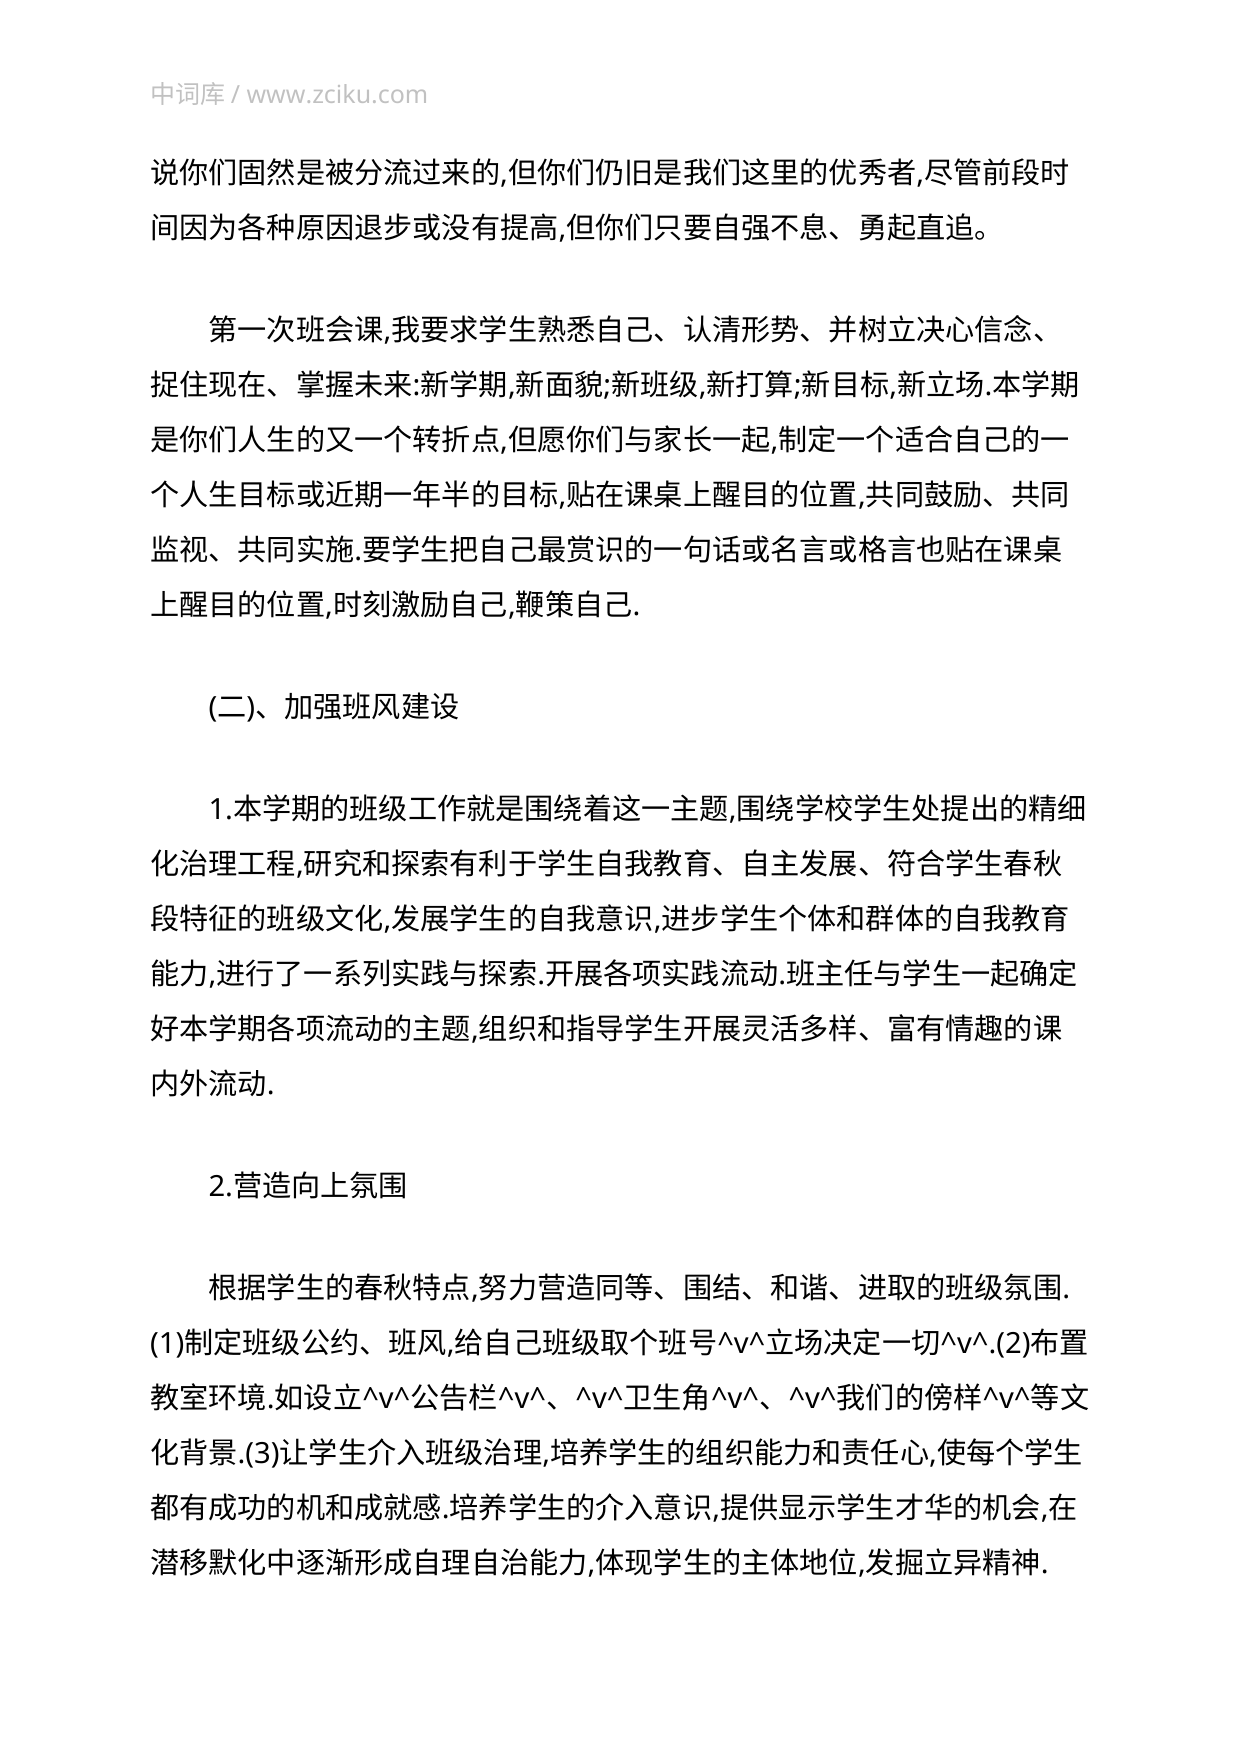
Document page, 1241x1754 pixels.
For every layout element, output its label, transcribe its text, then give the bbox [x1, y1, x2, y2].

text (二)、加强班风建设 [150, 684, 1090, 726]
text 2.营造向上氛围 [150, 1163, 1090, 1205]
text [150, 150, 1090, 247]
text 根据学生的春秋特点,努力营造同等、围结、和谐、进取的班级氛围.(1)制定班级公约、班风,给自己班级取个班号^v^立场决定一切^v^.(2)布置教室环境.如设立^v^公告栏^v^、^v^卫生角^v^、^v^我们的傍样^v^等文化背景.(3)让学生介入班级治理,培养学生的组织能力和责任心,使每个学生都有成功的机和成就感.培养学生的介入意识,提供显示学生才华的机会,在潜移默化中逐渐形成自理自治能力,体现学生的主体地位,发掘立异精神. [150, 1265, 1090, 1582]
text 第一次班会课,我要求学生熟悉自己、认清形势、并树立决心信念、捉住现在、掌握未来:新学期,新面貌;新班级,新打算;新目标,新立场.本学期是你们人生的又一个转折点,但愿你们与家长一起,制定一个适合自己的一个人生目标或近期一年半的目标,贴在课桌上醒目的位置,共同鼓励、共同监视、共同实施.要学生把自己最赏识的一句话或名言或格言也贴在课桌上醒目的位置,时刻激励自己,鞭策自己. [150, 307, 1090, 624]
text 1.本学期的班级工作就是围绕着这一主题,围绕学校学生处提出的精细化治理工程,研究和探索有利于学生自我教育、自主发展、符合学生春秋段特征的班级文化,发展学生的自我意识,进步学生个体和群体的自我教育能力,进行了一系列实践与探索.开展各项实践流动.班主任与学生一起确定好本学期各项流动的主题,组织和指导学生开展灵活多样、富有情趣的课内外流动. [150, 786, 1090, 1103]
